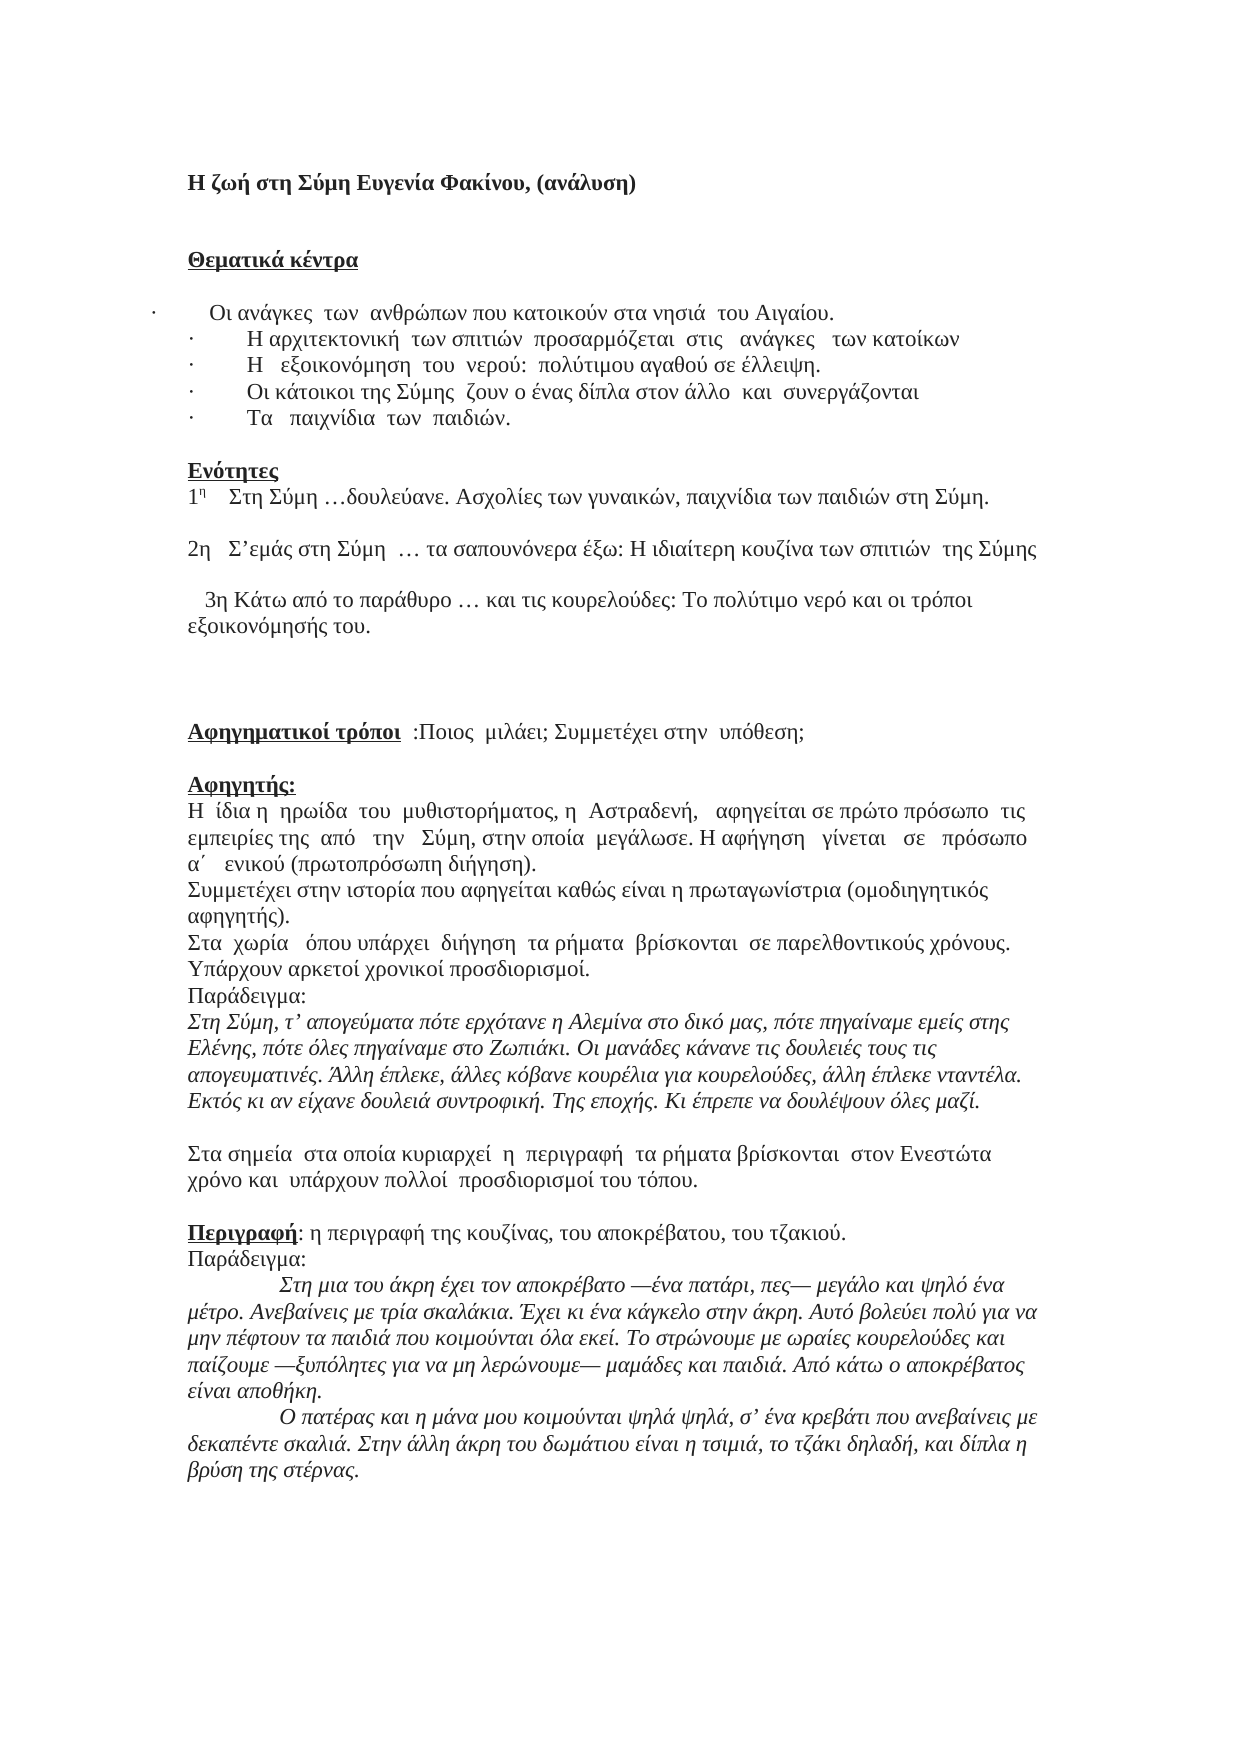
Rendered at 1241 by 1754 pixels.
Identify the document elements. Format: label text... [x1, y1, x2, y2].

text Παράδειγμα: [187, 1245, 1053, 1272]
text Στη μια του άκρη έχει τον αποκρέβατο —ένα πατάρι, πες— μεγάλο και ψηλό ένα μέτρο. Ανεβαίνεις με τρία σκαλάκια. Έχει κι ένα κάγκελο στην άκρη. Αυτό βολεύει πολύ για να μην πέφτουν τα παιδιά που κοιμούνται όλα εκεί. Το στρώνουμε με ωραίες κουρελούδες και παίζουμε —ξυπόλητες για να μη λερώνουμε— μαμάδες και παιδιά. Από κάτω ο αποκρέβατος είναι αποθήκη. [187, 1272, 1053, 1403]
text 2η Σ’εμάς στη Σύμη … τα σαπουνόνερα έξω: Η ιδιαίτερη κουζίνα των σπιτιών της Σύμης [187, 535, 1053, 561]
text Αφηγηματικοί τρόποι :Ποιος μιλάει; Συμμετέχει στην υπόθεση; [187, 718, 1053, 744]
text Η ίδια η ηρωίδα του μυθιστορήματος, η Αστραδενή, αφηγείται σε πρώτο πρόσωπο τις εμπειρίες της από την Σύμη, στην οποία μεγάλωσε. Η αφήγηση γίνεται σε πρόσωπο α΄ ενικού (πρωτοπρόσωπη διήγηση). [187, 797, 1053, 876]
text O πατέρας και η μάνα μου κοιμούνται ψηλά ψηλά, σ’ ένα κρεβάτι που ανεβαίνεις με δεκαπέντε σκαλιά. Στην άλλη άκρη του δωμάτιου είναι η τσιμιά, το τζάκι δηλαδή, και δίπλα η βρύση της στέρνας. [187, 1403, 1053, 1482]
text Συμμετέχει στην ιστορία που αφηγείται καθώς είναι η πρωταγωνίστρια (ομοδιηγητικός αφηγητής). [187, 876, 1053, 929]
text Στα χωρία όπου υπάρχει διήγηση τα ρήματα βρίσκονται σε παρελθοντικούς χρόνους. Υπάρχουν αρκετοί χρονικοί προσδιορισμοί. [187, 929, 1053, 982]
text Θεματικά κέντρα [187, 246, 1053, 272]
text Παράδειγμα: [187, 982, 1053, 1008]
text Στα σημεία στα οποία κυριαρχεί η περιγραφή τα ρήματα βρίσκονται στον Ενεστώτα χρόνο και υπάρχουν πολλοί προσδιορισμοί του τόπου. [187, 1140, 1053, 1192]
text Περιγραφή: η περιγραφή της κουζίνας, του αποκρέβατου, του τζακιού. [187, 1219, 1053, 1245]
text · Οι ανάγκες των ανθρώπων που κατοικούν στα νησιά του Αιγαίου. · Η αρχιτεκτονική των σπιτιών προσαρμόζεται στις ανάγκες των κατοίκων · Η εξοικονόμηση του νερού: πολύτιμου αγαθού σε έλλειψη. · Οι κάτοικοι της Σύμης ζουν ο ένας δίπλα στον άλλο και συνεργάζονται · Τα παιχνίδια των παιδιών. [150, 299, 1053, 431]
text Η ζωή στη Σύμη Ευγενία Φακίνου, (ανάλυση) [187, 169, 1053, 195]
text Αφηγητής: [187, 771, 1053, 797]
text Στη Σύμη, τ’ απογεύματα πότε ερχότανε η Αλεμίνα στο δικό μας, πότε πηγαίναμε εμείς στης Ελένης, πότε όλες πηγαίναμε στο Ζωπιάκι. Oι μανάδες κάνανε τις δουλειές τους τις απογευματινές. Άλλη έπλεκε, άλλες κόβανε κουρέλια για κουρελούδες, άλλη έπλεκε νταντέλα. Εκτός κι αν είχανε δουλειά συντροφική. Της εποχής. Κι έπρεπε να δουλέψουν όλες μαζί. [187, 1008, 1053, 1113]
text 3η Κάτω από το παράθυρο … και τις κουρελούδες: Το πολύτιμο νερό και οι τρόποι εξοικονόμησής του. [187, 586, 1053, 667]
text 1η Στη Σύμη …δουλεύανε. Ασχολίες των γυναικών, παιχνίδια των παιδιών στη Σύμη. [187, 483, 1053, 510]
text Ενότητες [187, 457, 1053, 483]
